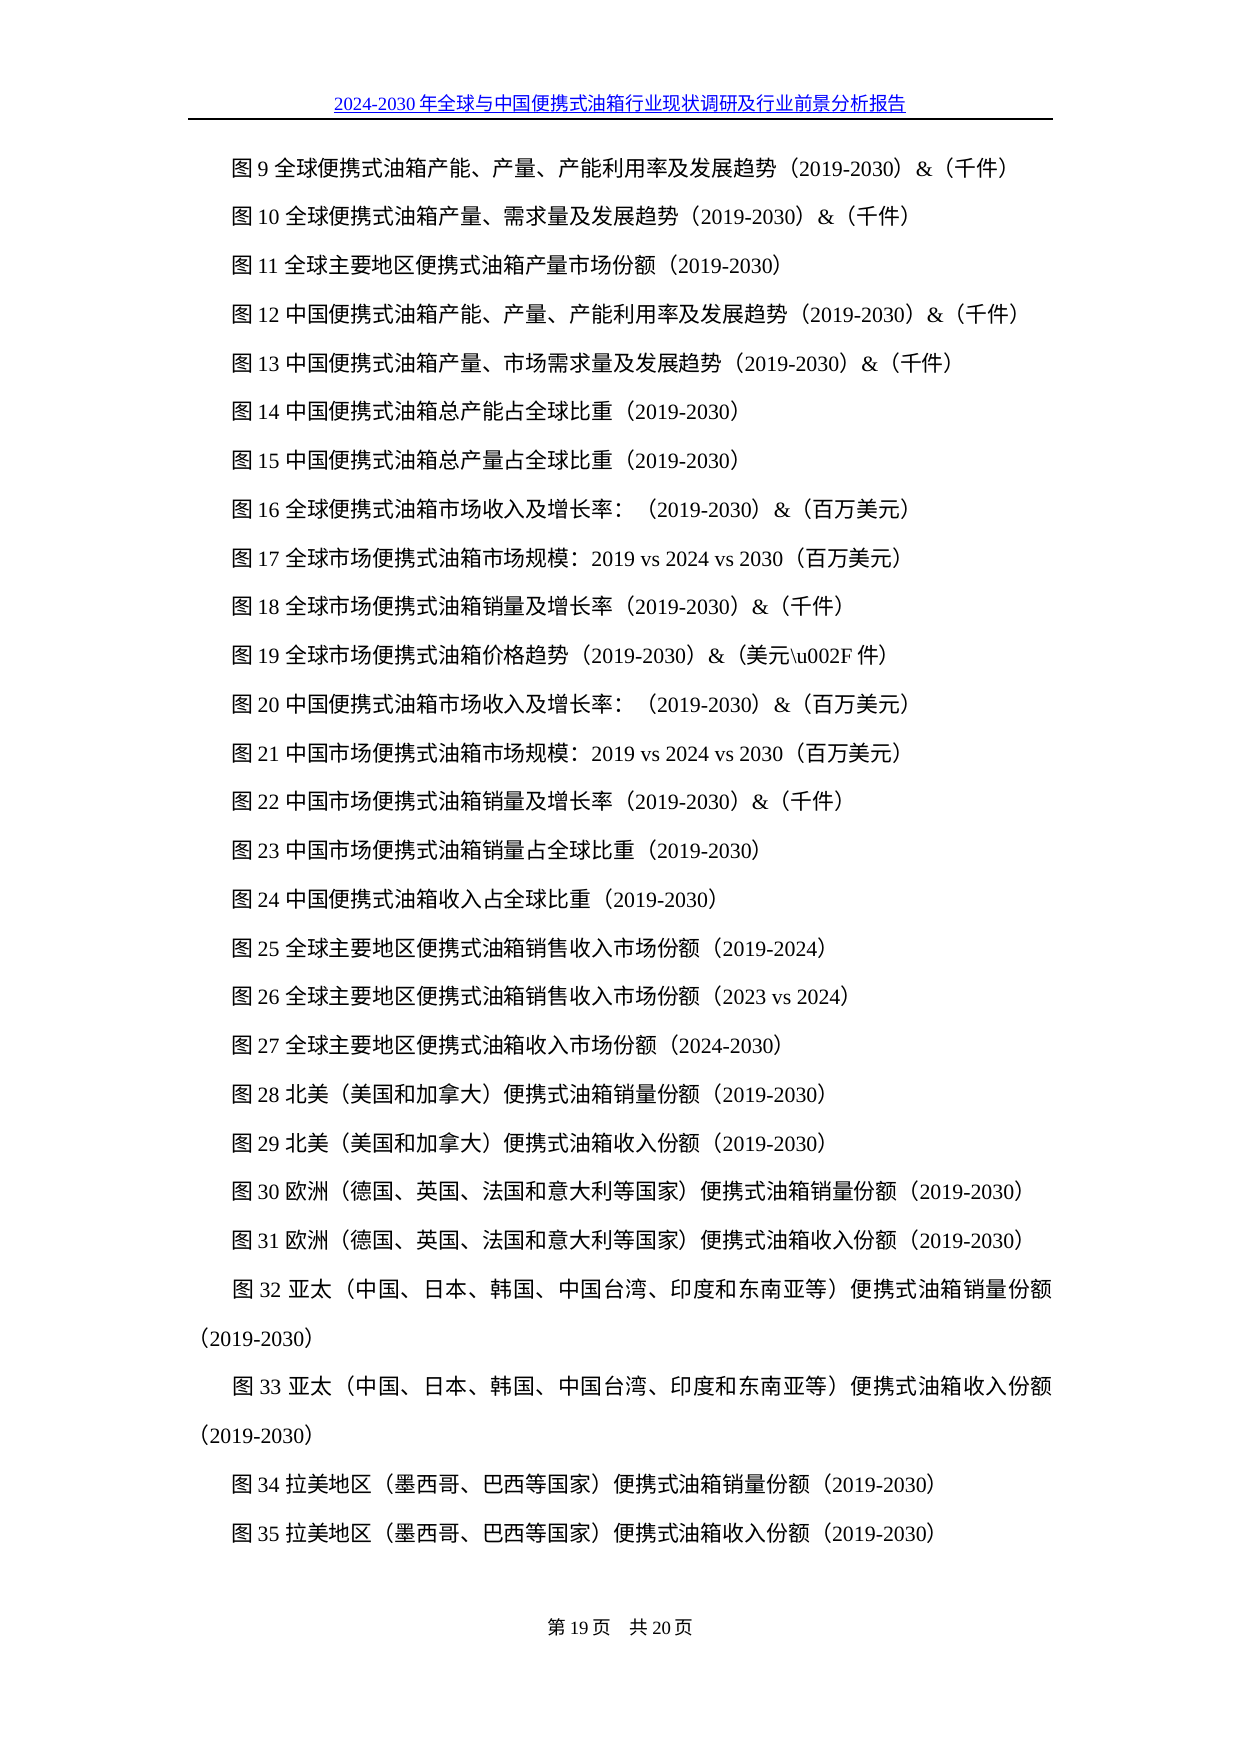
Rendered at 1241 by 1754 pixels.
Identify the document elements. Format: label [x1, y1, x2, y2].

text [187, 150, 1053, 1548]
